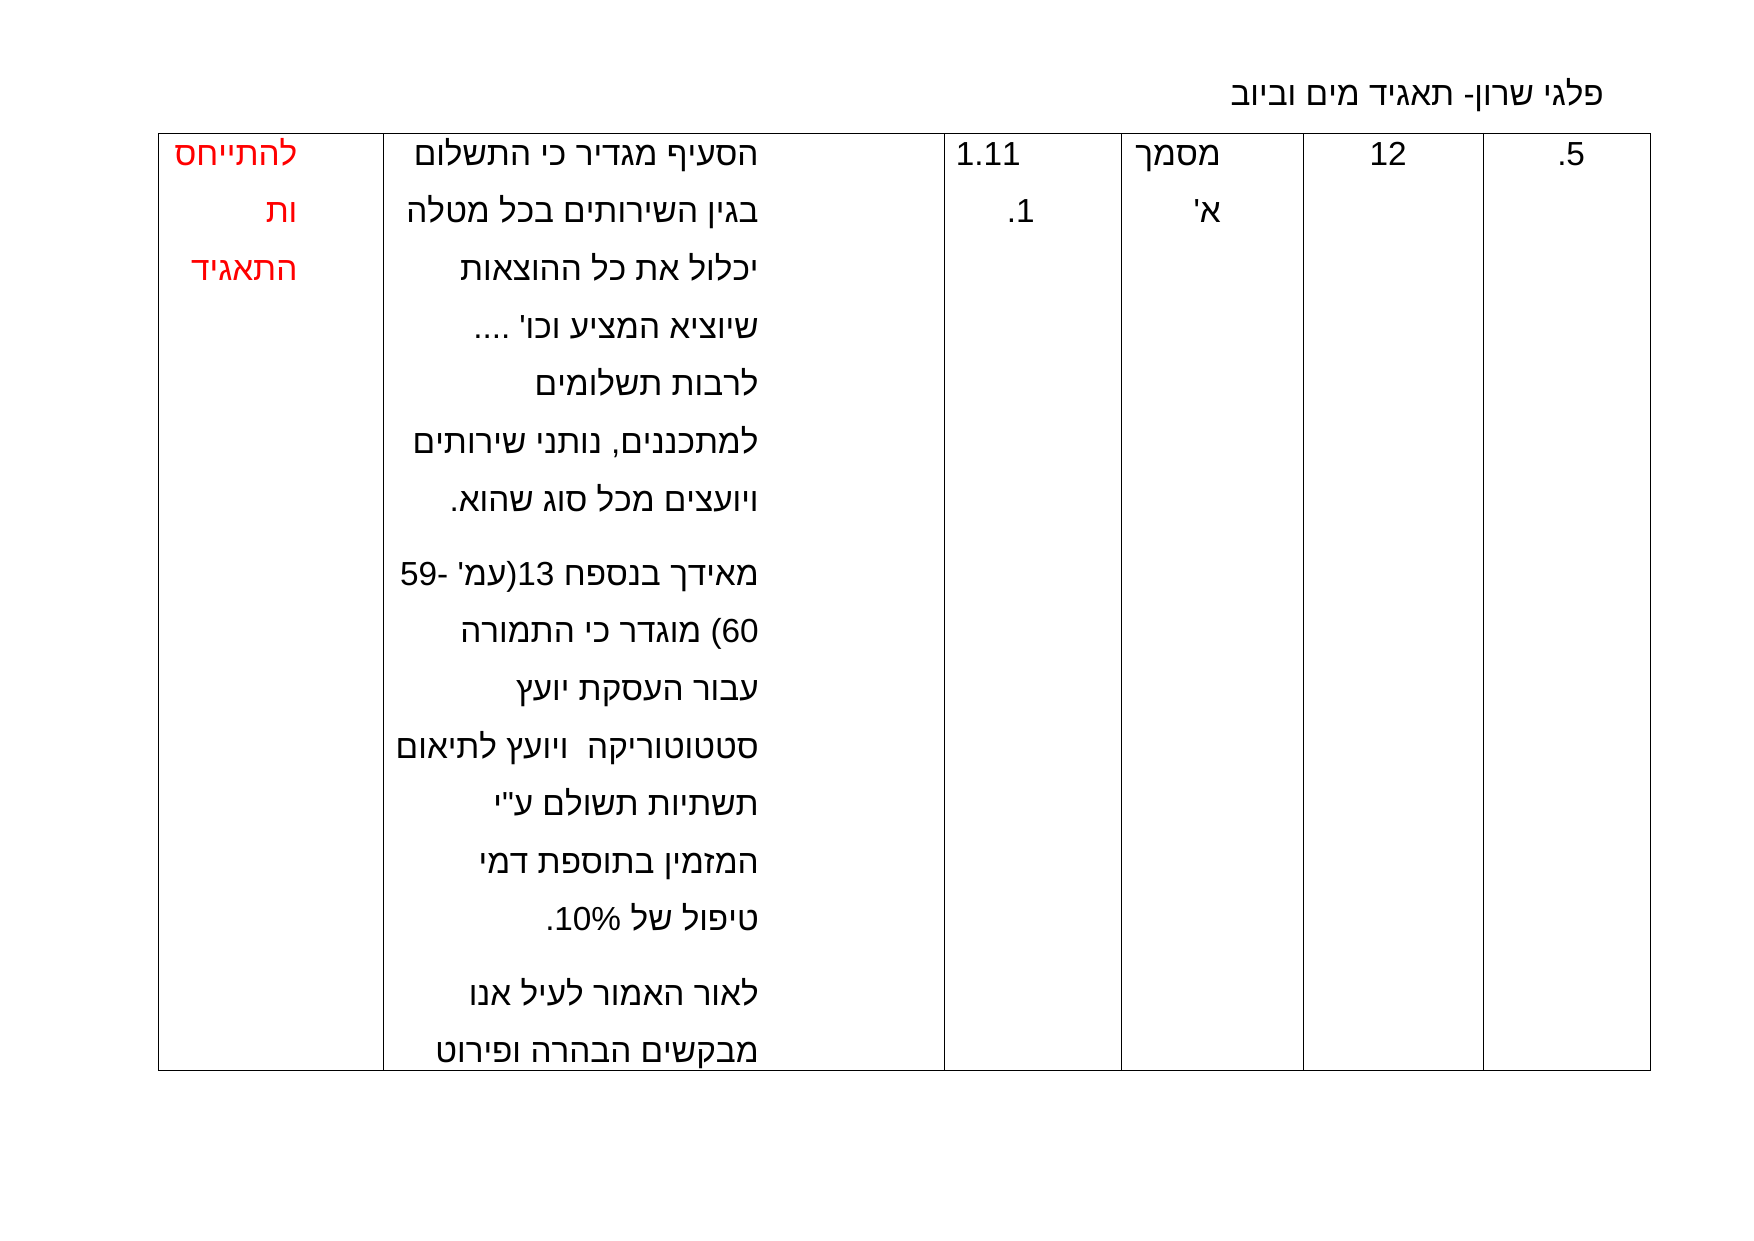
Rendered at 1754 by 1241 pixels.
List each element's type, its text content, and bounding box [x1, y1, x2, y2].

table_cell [384, 134, 944, 1070]
table_cell להתייחסות התאגיד [159, 134, 383, 1070]
table_cell מסמך א' [1122, 134, 1303, 1070]
table_cell 5. [1484, 134, 1650, 1070]
table_cell 1.11.1 [945, 134, 1121, 1070]
table_cell 12 [1304, 134, 1483, 1070]
